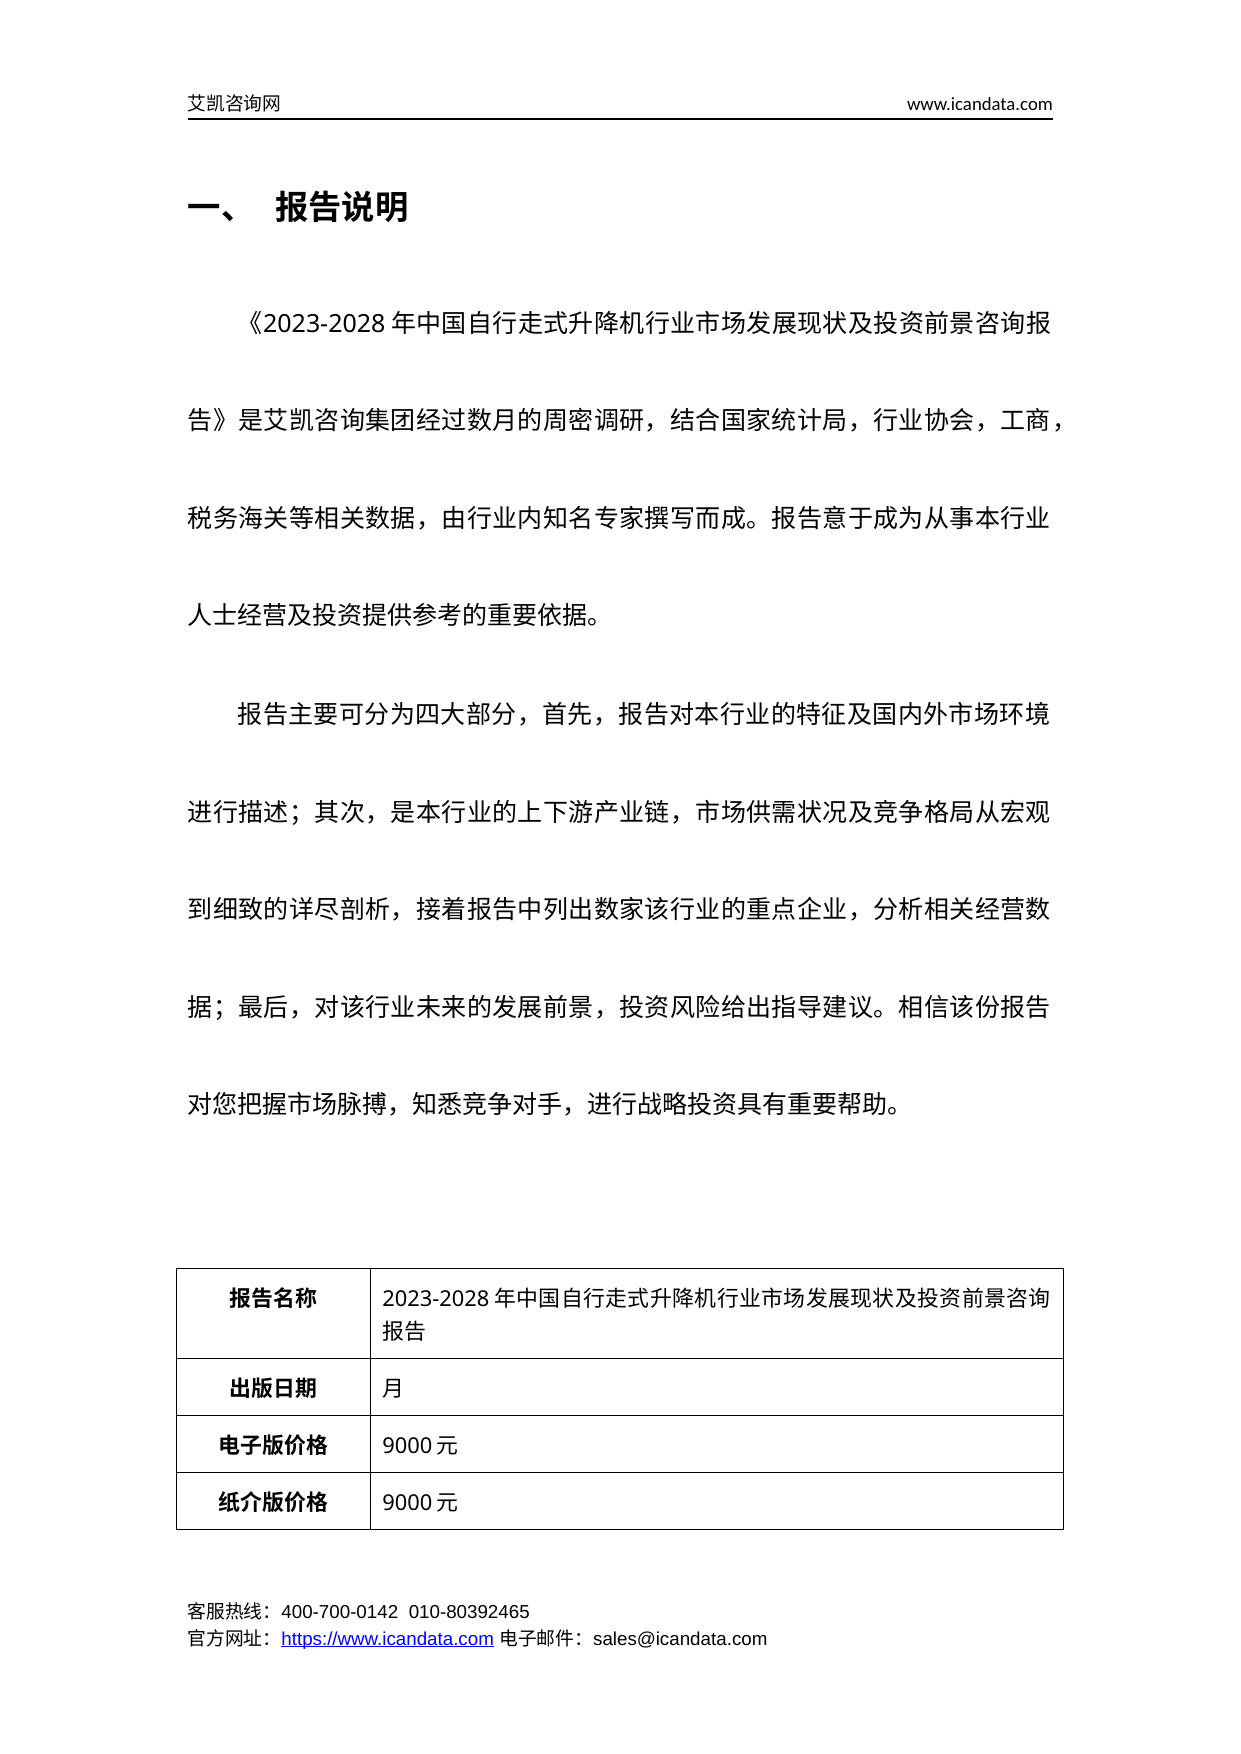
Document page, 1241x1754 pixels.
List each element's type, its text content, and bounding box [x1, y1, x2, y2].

table_cell 9000元 [371, 1416, 1063, 1472]
subtitle 报告说明 [187, 172, 1053, 237]
table_cell 月 [371, 1359, 1063, 1415]
text 《2023-2028年中国自行走式升降机行业市场发展现状及投资前景咨询报告》是艾凯咨询集团经过数月的周密调研，结合国家统计局，行业协会，工商，税务海关等相关数据，由行业内知名专家撰写而成。报告意于成为从事本行业人士经营及投资提供参考的重要依据。 [187, 289, 1053, 646]
table_header 2023-2028年中国自行走式升降机行业市场发展现状及投资前景咨询报告 [371, 1269, 1063, 1358]
table_cell 电子版价格 [177, 1416, 370, 1472]
text 报告主要可分为四大部分，首先，报告对本行业的特征及国内外市场环境进行描述；其次，是本行业的上下游产业链，市场供需状况及竞争格局从宏观到细致的详尽剖析，接着报告中列出数家该行业的重点企业，分析相关经营数据；最后，对该行业未来的发展前景，投资风险给出指导建议。相信该份报告对您把握市场脉搏，知悉竞争对手，进行战略投资具有重要帮助。 [187, 681, 1053, 1136]
table_header 报告名称 [177, 1269, 370, 1358]
table_cell 9000元 [371, 1473, 1063, 1529]
table_cell 纸介版价格 [177, 1473, 370, 1529]
table_cell 出版日期 [177, 1359, 370, 1415]
